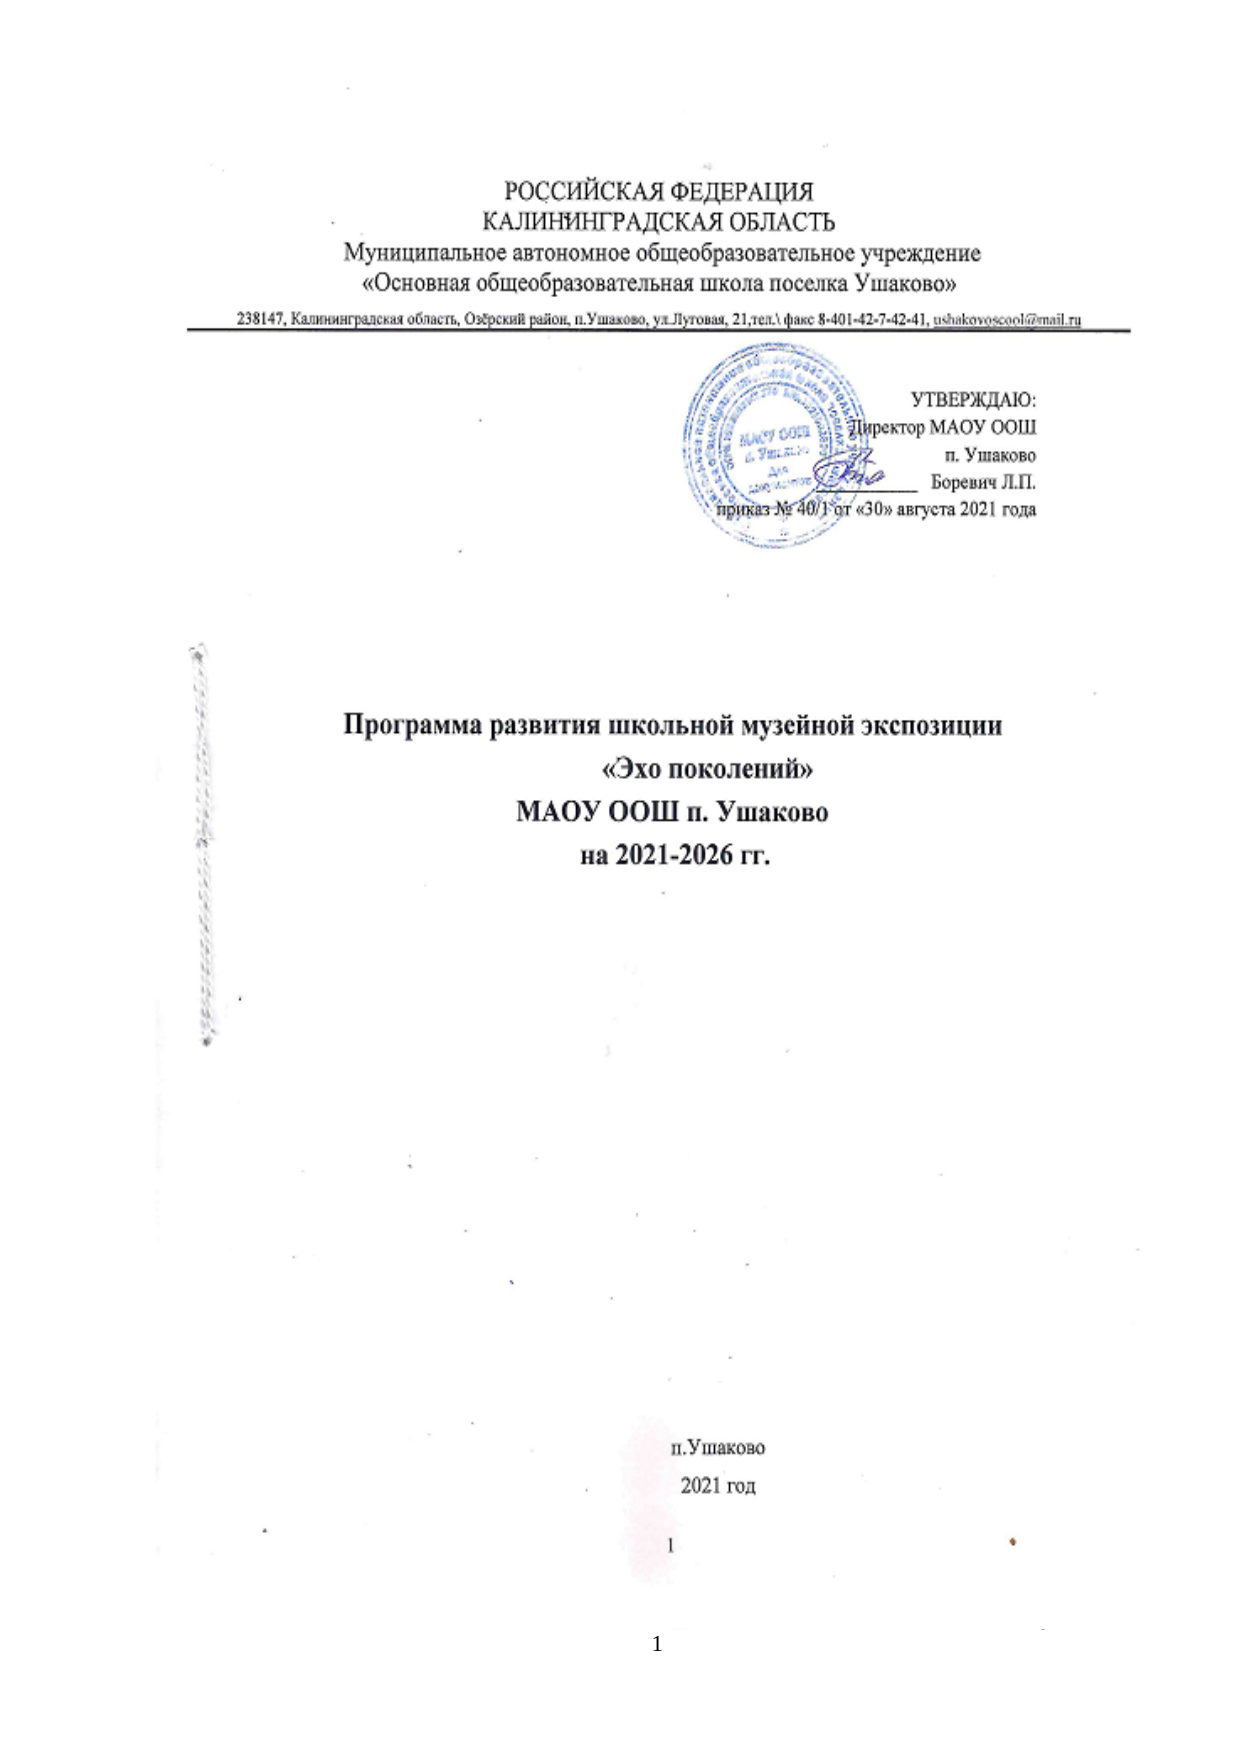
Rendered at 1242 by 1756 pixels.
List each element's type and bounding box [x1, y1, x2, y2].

picture [147, 73, 1148, 1630]
